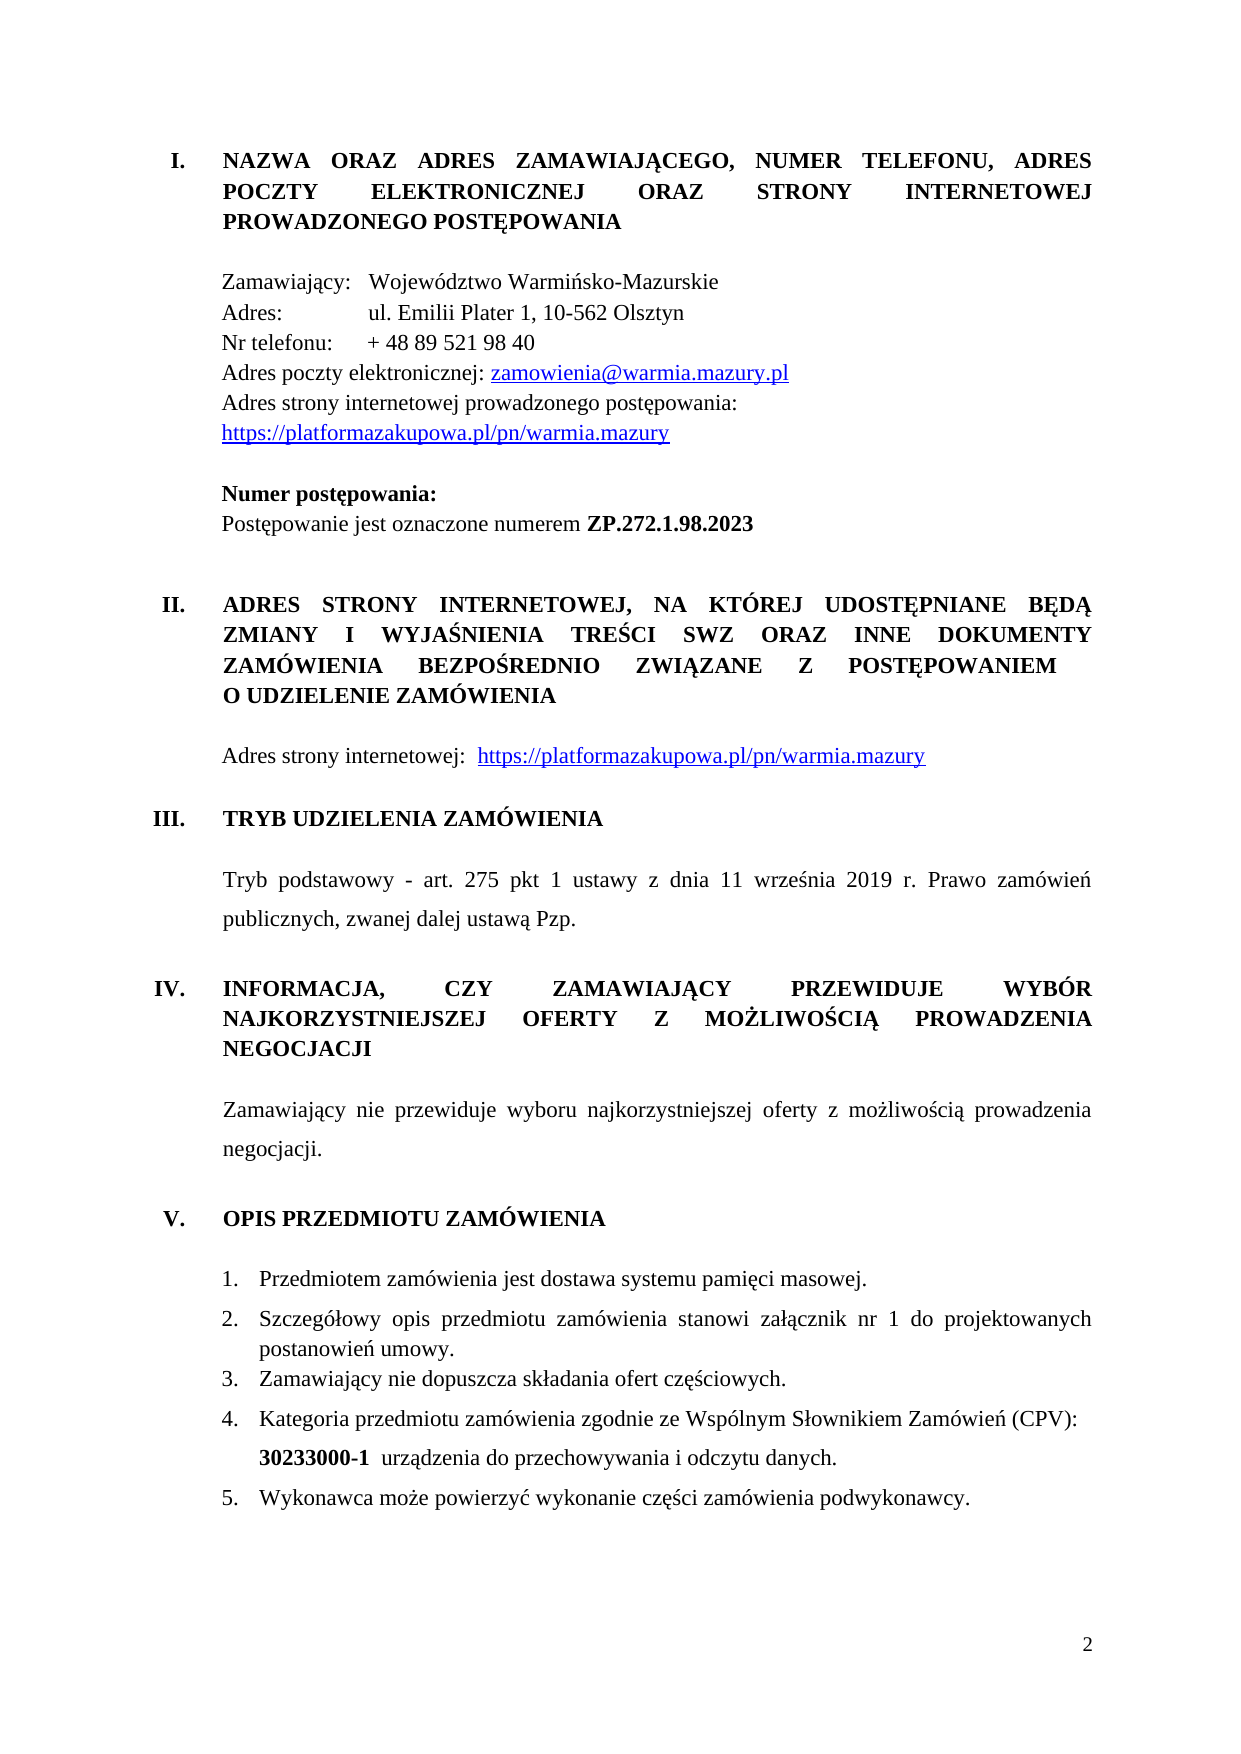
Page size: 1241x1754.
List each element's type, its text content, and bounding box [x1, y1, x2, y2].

list Wykonawca może powierzyć wykonanie części zamówienia podwykonawcy. [221, 1484, 1093, 1510]
list 30233000-1 urządzenia do przechowywania i odczytu danych. [259, 1444, 1093, 1471]
text Adres: ul. Emilii Plater 1, 10-562 Olsztyn [221, 299, 1093, 325]
text Adres strony internetowej prowadzonego postępowania: [221, 389, 1093, 416]
text https://platformazakupowa.pl/pn/warmia.mazury [221, 419, 1093, 446]
text Zamawiający: Województwo Warmińsko-Mazurskie [221, 268, 1093, 295]
text Tryb podstawowy - art. 275 pkt 1 ustawy z dnia 11 września 2019 r. Prawo zamówień publicznych, zwanej dalej ustawą Pzp. [223, 866, 1093, 932]
text Postępowanie jest oznaczone numerem ZP.272.1.98.2023 [221, 510, 1093, 536]
text Adres poczty elektronicznej: zamowienia@warmia.mazury.pl [221, 359, 1093, 385]
list INFORMACJA, CZY ZAMAWIAJĄCY PRZEWIDUJE WYBÓR NAJKORZYSTNIEJSZEJ OFERTY Z MOŻLIWOŚCIĄ PROWADZENIA NEGOCJACJI [185, 975, 1093, 1062]
list Przedmiotem zamówienia jest dostawa systemu pamięci masowej. [221, 1266, 1093, 1292]
list Kategoria przedmiotu zamówienia zgodnie ze Wspólnym Słownikiem Zamówień (CPV): [221, 1405, 1093, 1431]
text Zamawiający nie przewiduje wyboru najkorzystniejszej oferty z możliwością prowadzenia negocjacji. [223, 1096, 1093, 1162]
text Numer postępowania: [221, 480, 1093, 506]
list NAZWA ORAZ ADRES ZAMAWIAJĄCEGO, NUMER TELEFONU, ADRES POCZTY ELEKTRONICZNEJ ORAZ STRONY INTERNETOWEJ PROWADZONEGO POSTĘPOWANIA [185, 148, 1093, 234]
list Zamawiający nie dopuszcza składania ofert częściowych. [221, 1365, 1093, 1392]
list TRYB UDZIELENIA ZAMÓWIENIA [185, 806, 1093, 832]
list ADRES STRONY INTERNETOWEJ, NA KTÓREJ UDOSTĘPNIANE BĘDĄ ZMIANY I WYJAŚNIENIA TREŚCI SWZ ORAZ INNE DOKUMENTY ZAMÓWIENIA BEZPOŚREDNIO ZWIĄZANE Z POSTĘPOWANIEM O UDZIELENIE ZAMÓWIENIA [185, 591, 1093, 708]
text Adres strony internetowej: https://platformazakupowa.pl/pn/warmia.mazury [221, 742, 1093, 769]
text Nr telefonu: + 48 89 521 98 40 [221, 329, 1093, 355]
list OPIS PRZEDMIOTU ZAMÓWIENIA [185, 1205, 1093, 1231]
list Szczegółowy opis przedmiotu zamówienia stanowi załącznik nr 1 do projektowanych postanowień umowy. [221, 1305, 1093, 1362]
